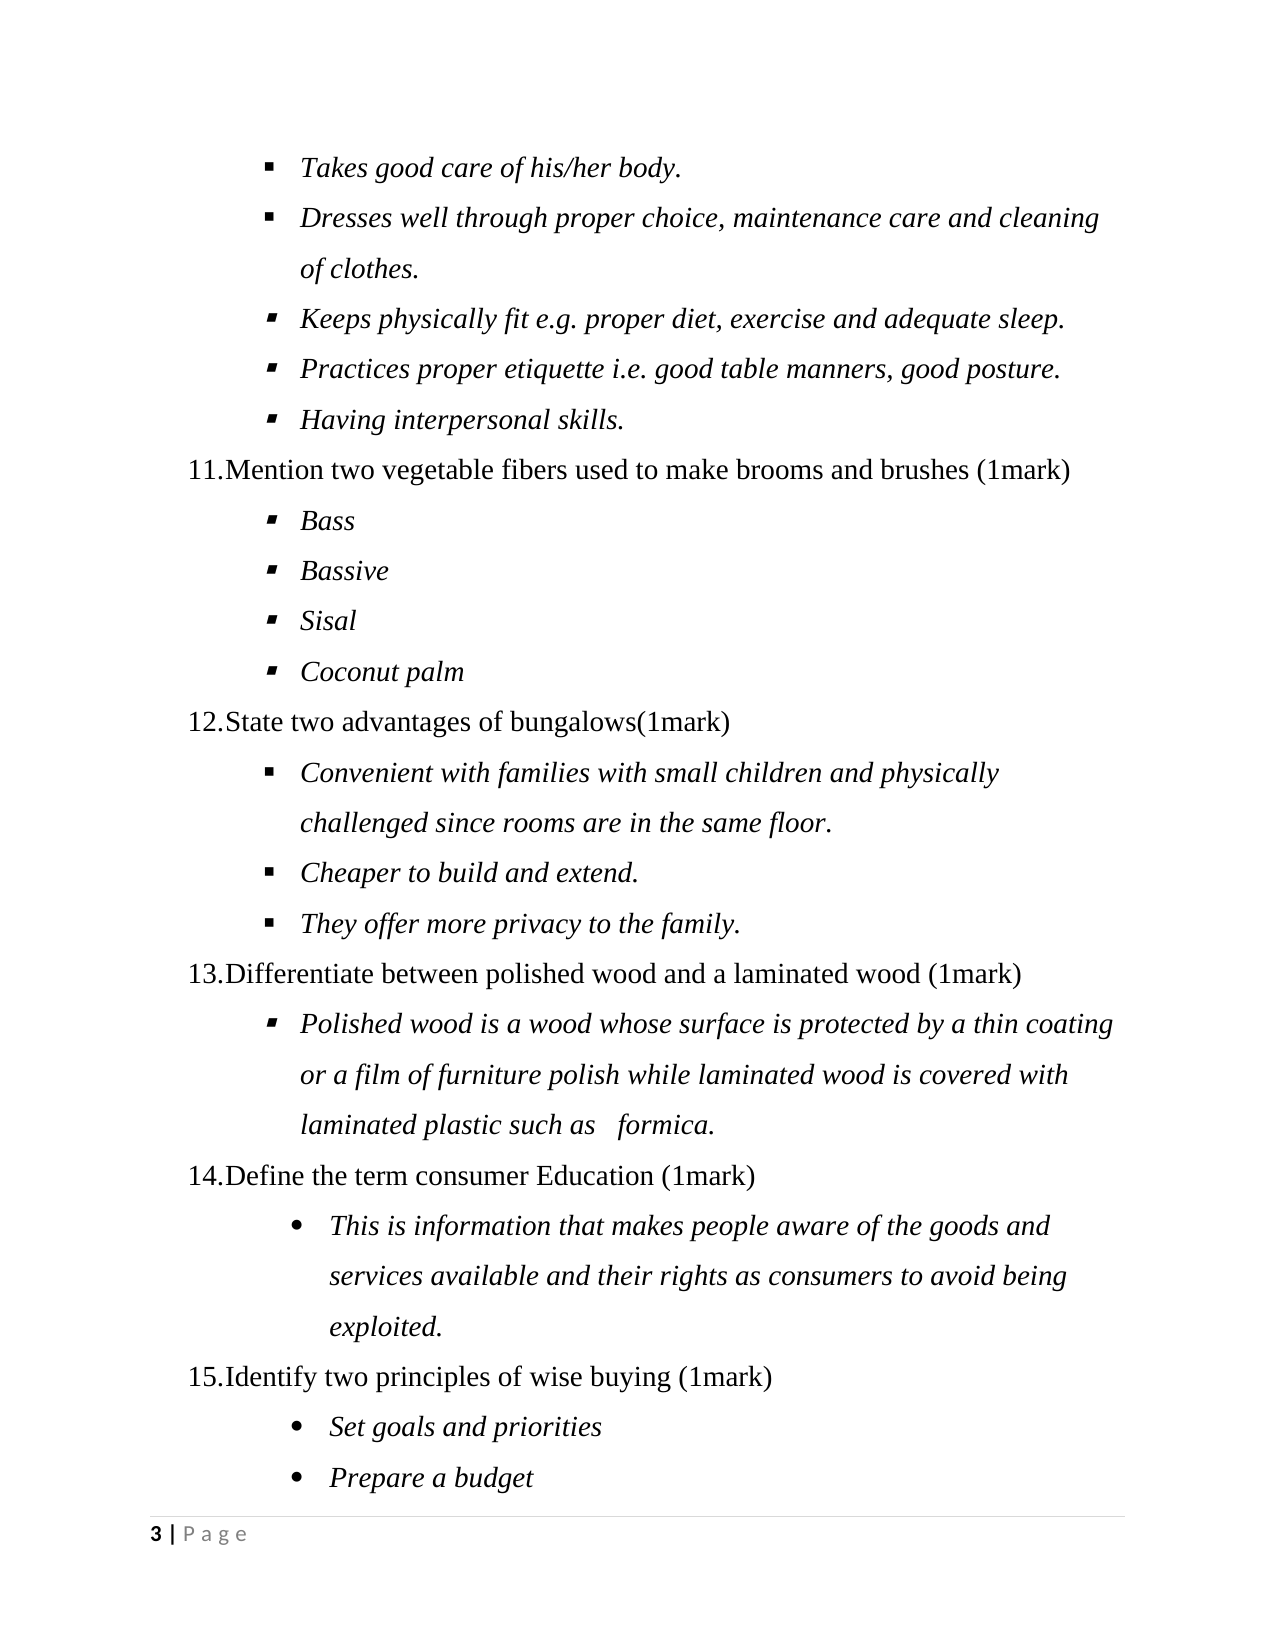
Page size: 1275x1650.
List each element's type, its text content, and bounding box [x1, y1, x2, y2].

list Keeps physically fit e.g. proper diet, exercise and adequate sleep. [262, 301, 1125, 335]
list Dresses well through proper choice, maintenance care and cleaning of clothes. [262, 200, 1125, 284]
list Cheaper to build and extend. [262, 855, 1125, 889]
list Define the term consumer Education (1mark) [187, 1158, 1125, 1191]
list Prepare a budget [292, 1460, 1125, 1493]
list Identify two principles of wise buying (1mark) [187, 1359, 1125, 1392]
list Sisal [262, 603, 1125, 637]
list Set goals and priorities [292, 1409, 1125, 1443]
list Practices proper etiquette i.e. good table manners, good posture. [262, 352, 1125, 385]
list Coconut palm [262, 654, 1125, 688]
list Mention two vegetable fibers used to make brooms and brushes (1mark) [187, 452, 1125, 486]
list Convenient with families with small children and physically challenged since rooms are in the same floor. [262, 755, 1125, 839]
list Polished wood is a wood whose surface is protected by a thin coating or a film of furniture polish while laminated wood is covered with laminated plastic such as formica. [262, 1007, 1125, 1141]
list Takes good care of his/her body. [262, 150, 1125, 184]
list State two advantages of bungalows(1mark) [187, 704, 1125, 738]
list Having interpersonal skills. [262, 402, 1125, 436]
list Bass [262, 503, 1125, 536]
list Bassive [262, 553, 1125, 587]
list Differentiate between polished wood and a laminated wood (1mark) [187, 956, 1125, 990]
list They offer more privacy to the family. [262, 906, 1125, 939]
list This is information that makes people aware of the goods and services available and their rights as consumers to avoid being exploited. [292, 1208, 1125, 1342]
